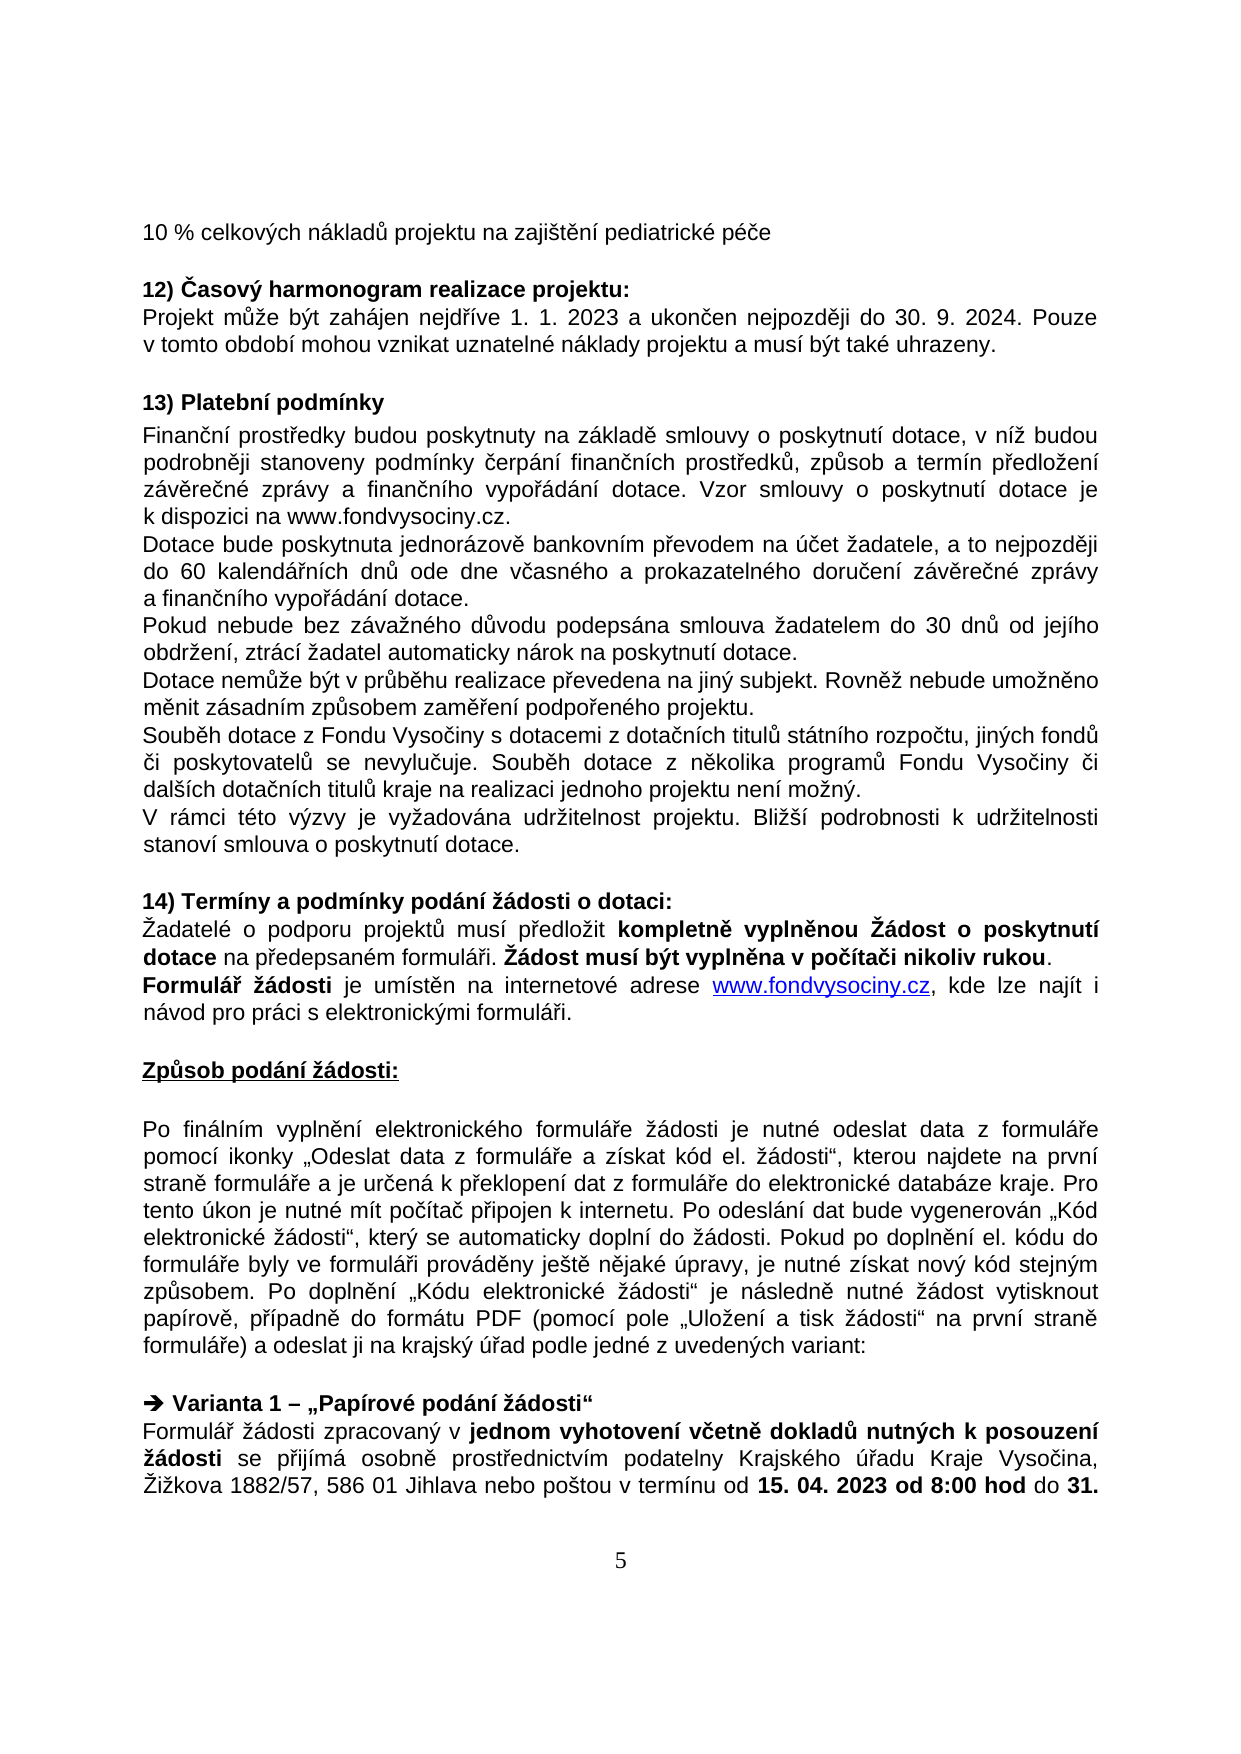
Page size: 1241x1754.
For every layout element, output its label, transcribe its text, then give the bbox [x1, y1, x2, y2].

text Po finálním vyplnění elektronického formuláře žádosti je nutné odeslat data z formuláře pomocí ikonky „Odeslat data z formuláře a získat kód el. žádosti“, kterou najdete na první straně formuláře a je určená k překlopení dat z formuláře do elektronické databáze kraje. Pro tento úkon je nutné mít počítač připojen k internetu. Po odeslání dat bude vygenerován „Kód elektronické žádosti“, který se automaticky doplní do žádosti. Pokud po doplnění el. kódu do formuláře byly ve formuláři prováděny ještě nějaké úpravy, je nutné získat nový kód stejným způsobem. Po doplnění „Kódu elektronické žádosti“ je následně nutné žádost vytisknout papírově, případně do formátu PDF (pomocí pole „Uložení a tisk žádosti“ na první straně formuláře) a odeslat ji na krajský úřad podle jedné z uvedených variant: [142, 1116, 1099, 1358]
text 10 % celkových nákladů projektu na zajištění pediatrické péče [142, 218, 1099, 245]
text Způsob podání žádosti: [142, 1057, 1099, 1083]
text Projekt může být zahájen nejdříve 1. 1. 2023 a ukončen nejpozději do 30. 9. 2024. Pouze v tomto období mohou vznikat uznatelné náklady projektu a musí být také uhrazeny. [142, 304, 1099, 358]
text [142, 1418, 1099, 1498]
text Pokud nebude bez závažného důvodu podepsána smlouva žadatelem do 30 dnů od jejího obdržení, ztrácí žadatel automaticky nárok na poskytnutí dotace. [142, 612, 1099, 666]
text V rámci této výzvy je vyžadována udržitelnost projektu. Bližší podrobnosti k udržitelnosti stanoví smlouva o poskytnutí dotace. [142, 803, 1099, 857]
text Formulář žádosti je umístěn na internetové adrese www.fondvysociny.cz, kde lze najít i návod pro práci s elektronickými formuláři. [142, 972, 1099, 1025]
text Dotace nemůže být v průběhu realizace převedena na jiný subjekt. Rovněž nebude umožněno měnit zásadním způsobem zaměření podpořeného projektu. [142, 667, 1099, 720]
list Časový harmonogram realizace projektu: [142, 276, 1099, 303]
text Dotace bude poskytnuta jednorázově bankovním převodem na účet žadatele, a to nejpozději do 60 kalendářních dnů ode dne včasného a prokazatelného doručení závěrečné zprávy a finančního vypořádání dotace. [142, 531, 1099, 611]
text 14) Termíny a podmínky podání žádosti o dotaci: [142, 888, 1099, 915]
list Platební podmínky [142, 389, 1099, 416]
text Žadatelé o podporu projektů musí předložit kompletně vyplněnou Žádost o poskytnutí dotace na předepsaném formuláři. Žádost musí být vyplněna v počítači nikoliv rukou. [142, 916, 1099, 970]
text Souběh dotace z Fondu Vysočiny s dotacemi z dotačních titulů státního rozpočtu, jiných fondů či poskytovatelů se nevylučuje. Souběh dotace z několika programů Fondu Vysočiny či dalších dotačních titulů kraje na realizaci jednoho projektu není možný. [142, 722, 1099, 802]
text Finanční prostředky budou poskytnuty na základě smlouvy o poskytnutí dotace, v níž budou podrobněji stanoveny podmínky čerpání finančních prostředků, způsob a termín předložení závěrečné zprávy a finančního vypořádání dotace. Vzor smlouvy o poskytnutí dotace je k dispozici na www.fondvysociny.cz. [142, 422, 1099, 529]
list Varianta 1 – „Papírové podání žádosti“ [142, 1390, 1099, 1416]
